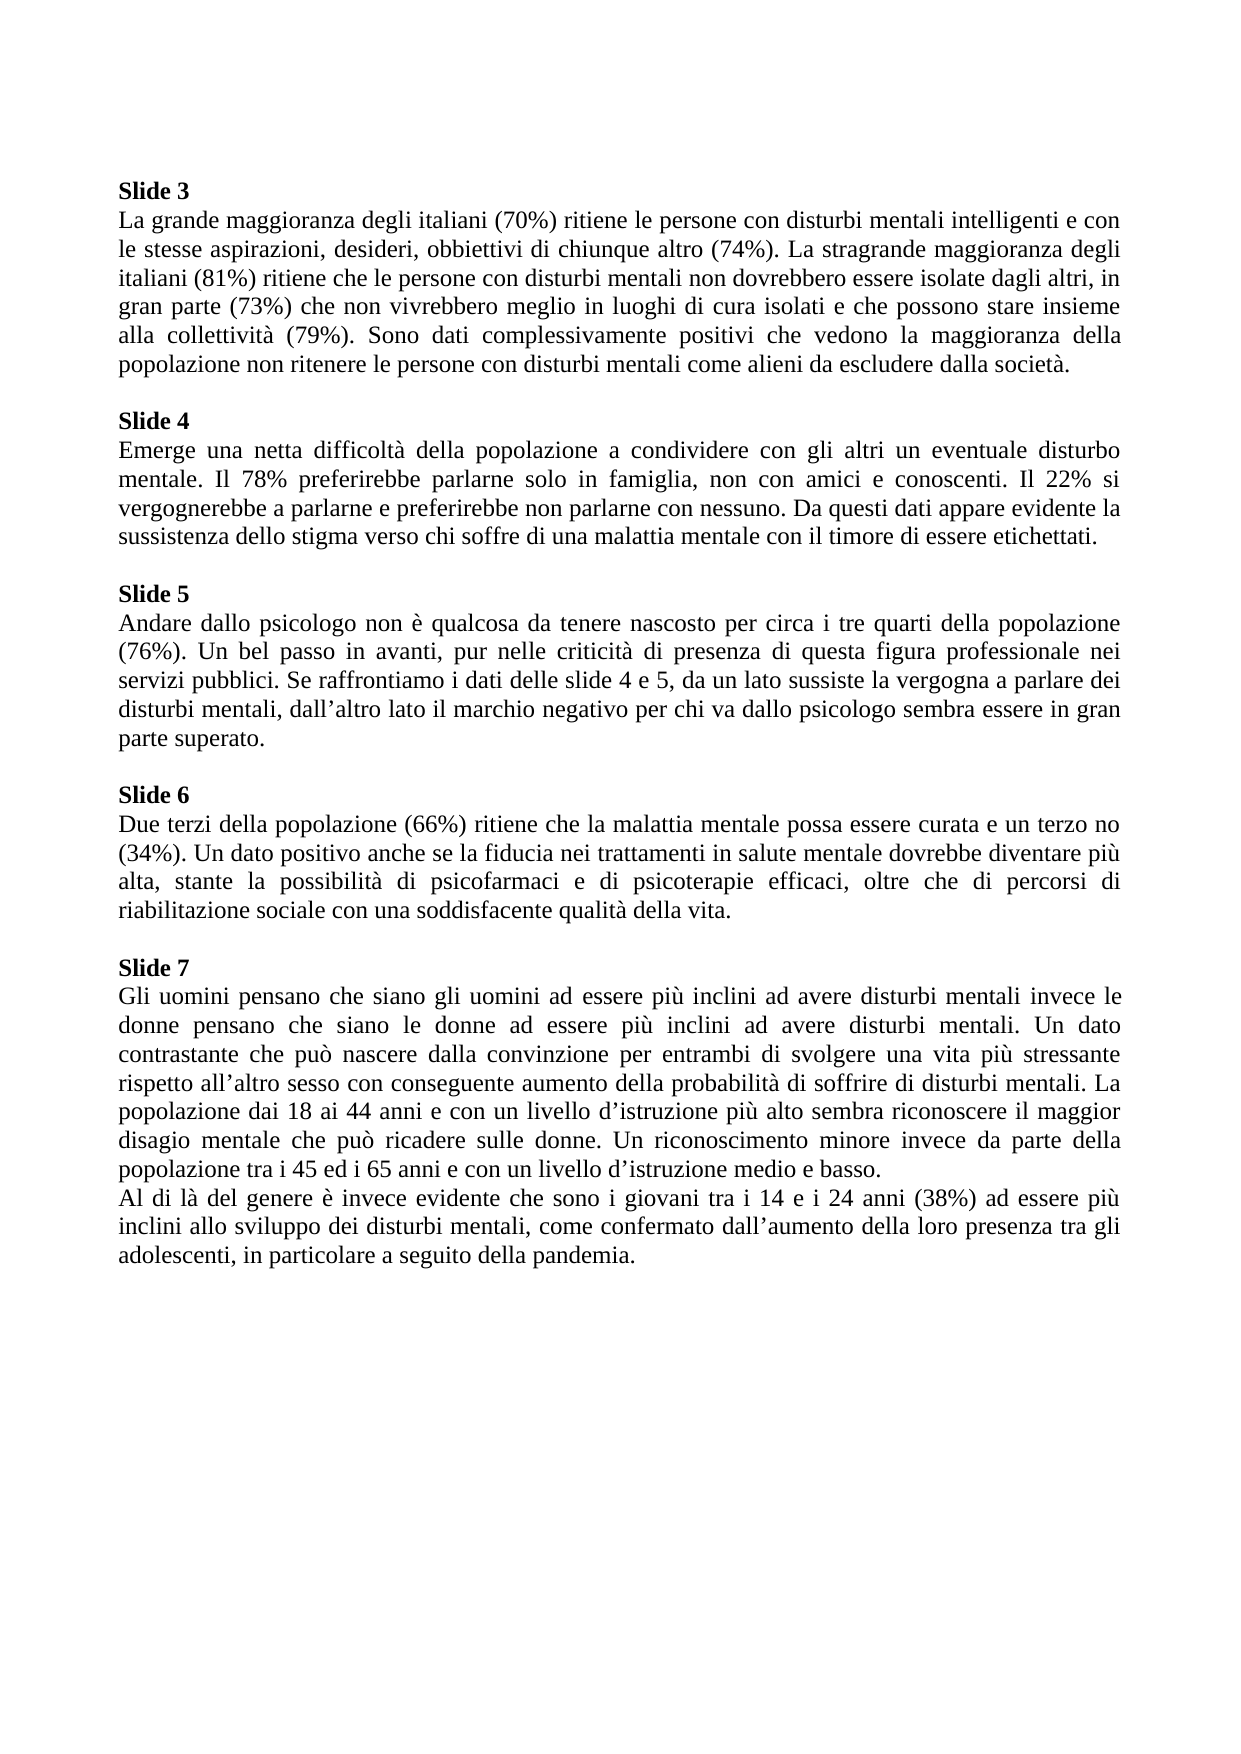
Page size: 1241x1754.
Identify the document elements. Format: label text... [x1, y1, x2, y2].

text Due terzi della popolazione (66%) ritiene che la malattia mentale possa essere curata e un terzo no (34%). Un dato positivo anche se la fiducia nei trattamenti in salute mentale dovrebbe diventare più alta, stante la possibilità di psicofarmaci e di psicoterapie efficaci, oltre che di percorsi di riabilitazione sociale con una soddisfacente qualità della vita. [118, 809, 1122, 924]
text La grande maggioranza degli italiani (70%) ritiene le persone con disturbi mentali intelligenti e con le stesse aspirazioni, desideri, obbiettivi di chiunque altro (74%). La stragrande maggioranza degli italiani (81%) ritiene che le persone con disturbi mentali non dovrebbero essere isolate dagli altri, in gran parte (73%) che non vivrebbero meglio in luoghi di cura isolati e che possono stare insieme alla collettività (79%). Sono dati complessivamente positivi che vedono la maggioranza della popolazione non ritenere le persone con disturbi mentali come alieni da escludere dalla società. [118, 205, 1122, 378]
text Slide 5 [118, 579, 1122, 608]
text Al di là del genere è invece evidente che sono i giovani tra i 14 e i 24 anni (38%) ad essere più inclini allo sviluppo dei disturbi mentali, come confermato dall’aumento della loro presenza tra gli adolescenti, in particolare a seguito della pandemia. [118, 1183, 1122, 1269]
text Emerge una netta difficoltà della popolazione a condividere con gli altri un eventuale disturbo mentale. Il 78% preferirebbe parlarne solo in famiglia, non con amici e conoscenti. Il 22% si vergognerebbe a parlarne e preferirebbe non parlarne con nessuno. Da questi dati appare evidente la sussistenza dello stigma verso chi soffre di una malattia mentale con il timore di essere etichettati. [118, 435, 1122, 550]
text Slide 3 [118, 176, 1122, 205]
text Gli uomini pensano che siano gli uomini ad essere più inclini ad avere disturbi mentali invece le donne pensano che siano le donne ad essere più inclini ad avere disturbi mentali. Un dato contrastante che può nascere dalla convinzione per entrambi di svolgere una vita più stressante rispetto all’altro sesso con conseguente aumento della probabilità di soffrire di disturbi mentali. La popolazione dai 18 ai 44 anni e con un livello d’istruzione più alto sembra riconoscere il maggior disagio mentale che può ricadere sulle donne. Un riconoscimento minore invece da parte della popolazione tra i 45 ed i 65 anni e con un livello d’istruzione medio e basso. [118, 981, 1122, 1183]
text Andare dallo psicologo non è qualcosa da tenere nascosto per circa i tre quarti della popolazione (76%). Un bel passo in avanti, pur nelle criticità di presenza di questa figura professionale nei servizi pubblici. Se raffrontiamo i dati delle slide 4 e 5, da un lato sussiste la vergogna a parlare dei disturbi mentali, dall’altro lato il marchio negativo per chi va dallo psicologo sembra essere in gran parte superato. [118, 608, 1122, 751]
text Slide 7 [118, 953, 1122, 981]
text Slide 6 [118, 780, 1122, 809]
text Slide 4 [118, 406, 1122, 435]
